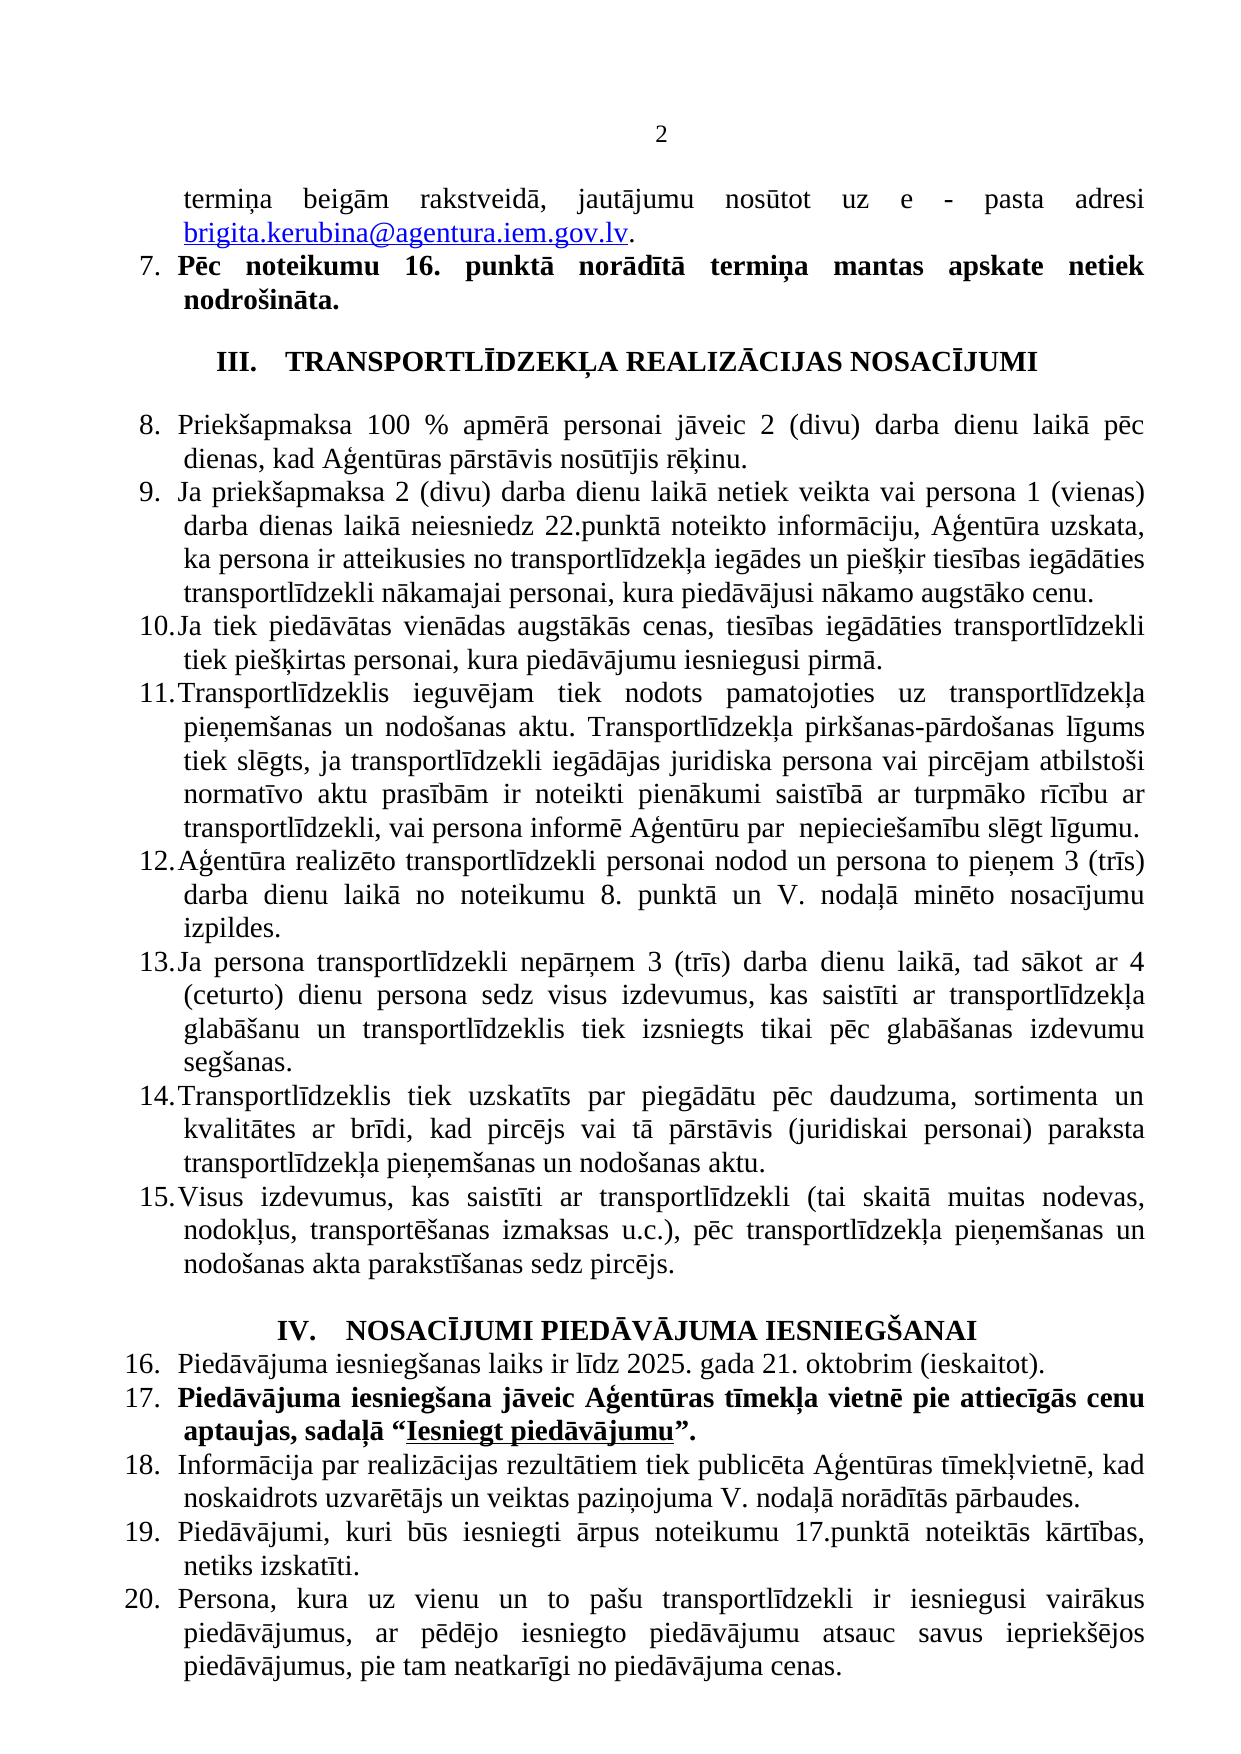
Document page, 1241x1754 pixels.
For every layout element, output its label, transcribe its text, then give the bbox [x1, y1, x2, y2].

list Pēc noteikumu 16. punktā norādītā termiņa mantas apskate netiek nodrošināta. [139, 248, 1146, 315]
list NOSACĪJUMI PIEDĀVĀJUMA IESNIEGŠANAI [108, 1313, 1146, 1346]
list Informācija par realizācijas rezultātiem tiek publicēta Aģentūras tīmekļvietnē, kad noskaidrots uzvarētājs un veiktas paziņojuma V. nodaļā norādītās pārbaudes. [124, 1447, 1146, 1514]
list Transportlīdzeklis tiek uzskatīts par piegādātu pēc daudzuma, sortimenta un kvalitātes ar brīdi, kad pircējs vai tā pārstāvis (juridiskai personai) paraksta transportlīdzekļa pieņemšanas un nodošanas aktu. [139, 1078, 1146, 1179]
list Transportlīdzeklis ieguvējam tiek nodots pamatojoties uz transportlīdzekļa pieņemšanas un nodošanas aktu. Transportlīdzekļa pirkšanas-pārdošanas līgums tiek slēgts, ja transportlīdzekli iegādājas juridiska persona vai pircējam atbilstoši normatīvo aktu prasībām ir noteikti pienākumi saistībā ar turpmāko rīcību ar transportlīdzekli, vai persona informē Aģentūru par nepieciešamību slēgt līgumu. [139, 676, 1146, 843]
list Visus izdevumus, kas saistīti ar transportlīdzekli (tai skaitā muitas nodevas, nodokļus, transportēšanas izmaksas u.c.), pēc transportlīdzekļa pieņemšanas un nodošanas akta parakstīšanas sedz pircējs. [139, 1179, 1146, 1279]
list Ja tiek piedāvātas vienādas augstākās cenas, tiesības iegādāties transportlīdzekli tiek piešķirtas personai, kura piedāvājumu iesniegusi pirmā. [139, 608, 1146, 676]
list Priekšapmaksa 100 % apmērā personai jāveic 2 (divu) darba dienu laikā pēc dienas, kad Aģentūras pārstāvis nosūtījis rēķinu. [139, 407, 1146, 474]
list Piedāvājuma iesniegšana jāveic Aģentūras tīmekļa vietnē pie attiecīgās cenu aptaujas, sadaļā “Iesniegt piedāvājumu”. [124, 1380, 1146, 1447]
list TRANSPORTLĪDZEKĻA REALIZĀCIJAS NOSACĪJUMI [108, 344, 1146, 378]
list Aģentūra realizēto transportlīdzekli personai nodod un persona to pieņem 3 (trīs) darba dienu laikā no noteikumu 8. punktā un V. nodaļā minēto nosacījumu izpildes. [139, 843, 1146, 944]
list Persona, kura uz vienu un to pašu transportlīdzekli ir iesniegusi vairākus piedāvājumus, ar pēdējo iesniegto piedāvājumu atsauc savus iepriekšējos piedāvājumus, pie tam neatkarīgi no piedāvājuma cenas. [124, 1581, 1146, 1682]
list Ja persona transportlīdzekli nepārņem 3 (trīs) darba dienu laikā, tad sākot ar 4 (ceturto) dienu persona sedz visus izdevumus, kas saistīti ar transportlīdzekļa glabāšanu un transportlīdzeklis tiek izsniegts tikai pēc glabāšanas izdevumu segšanas. [139, 944, 1146, 1078]
list Piedāvājumi, kuri būs iesniegti ārpus noteikumu 17.punktā noteiktās kārtības, netiks izskatīti. [124, 1514, 1146, 1581]
list Piedāvājuma iesniegšanas laiks ir līdz 2025. gada 21. oktobrim (ieskaitot). [124, 1346, 1146, 1380]
list Ja priekšapmaksa 2 (divu) darba dienu laikā netiek veikta vai persona 1 (vienas) darba dienas laikā neiesniedz 22.punktā noteikto informāciju, Aģentūra uzskata, ka persona ir atteikusies no transportlīdzekļa iegādes un piešķir tiesības iegādāties transportlīdzekli nākamajai personai, kura piedāvājusi nākamo augstāko cenu. [139, 474, 1146, 608]
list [146, 181, 1146, 248]
